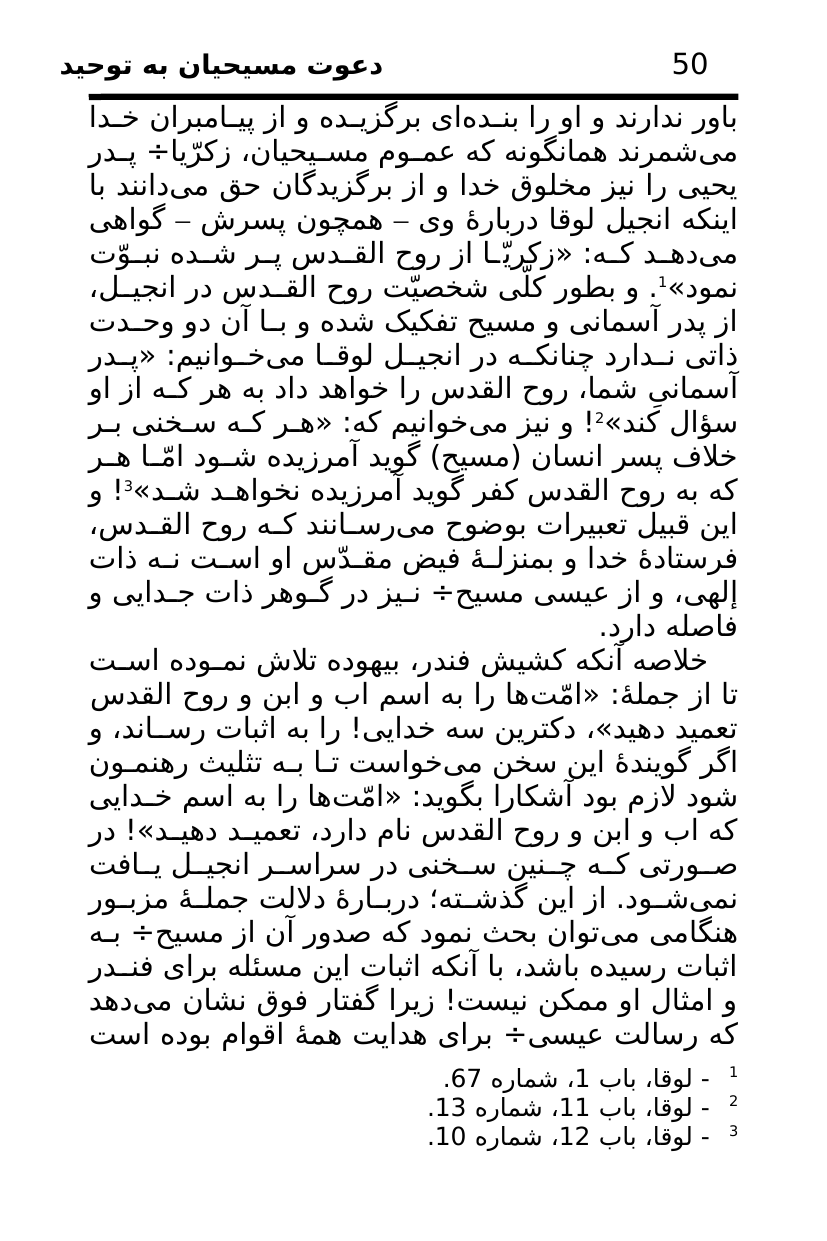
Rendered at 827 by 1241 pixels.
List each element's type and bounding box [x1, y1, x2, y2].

text [89, 100, 738, 643]
text [89, 643, 738, 1051]
